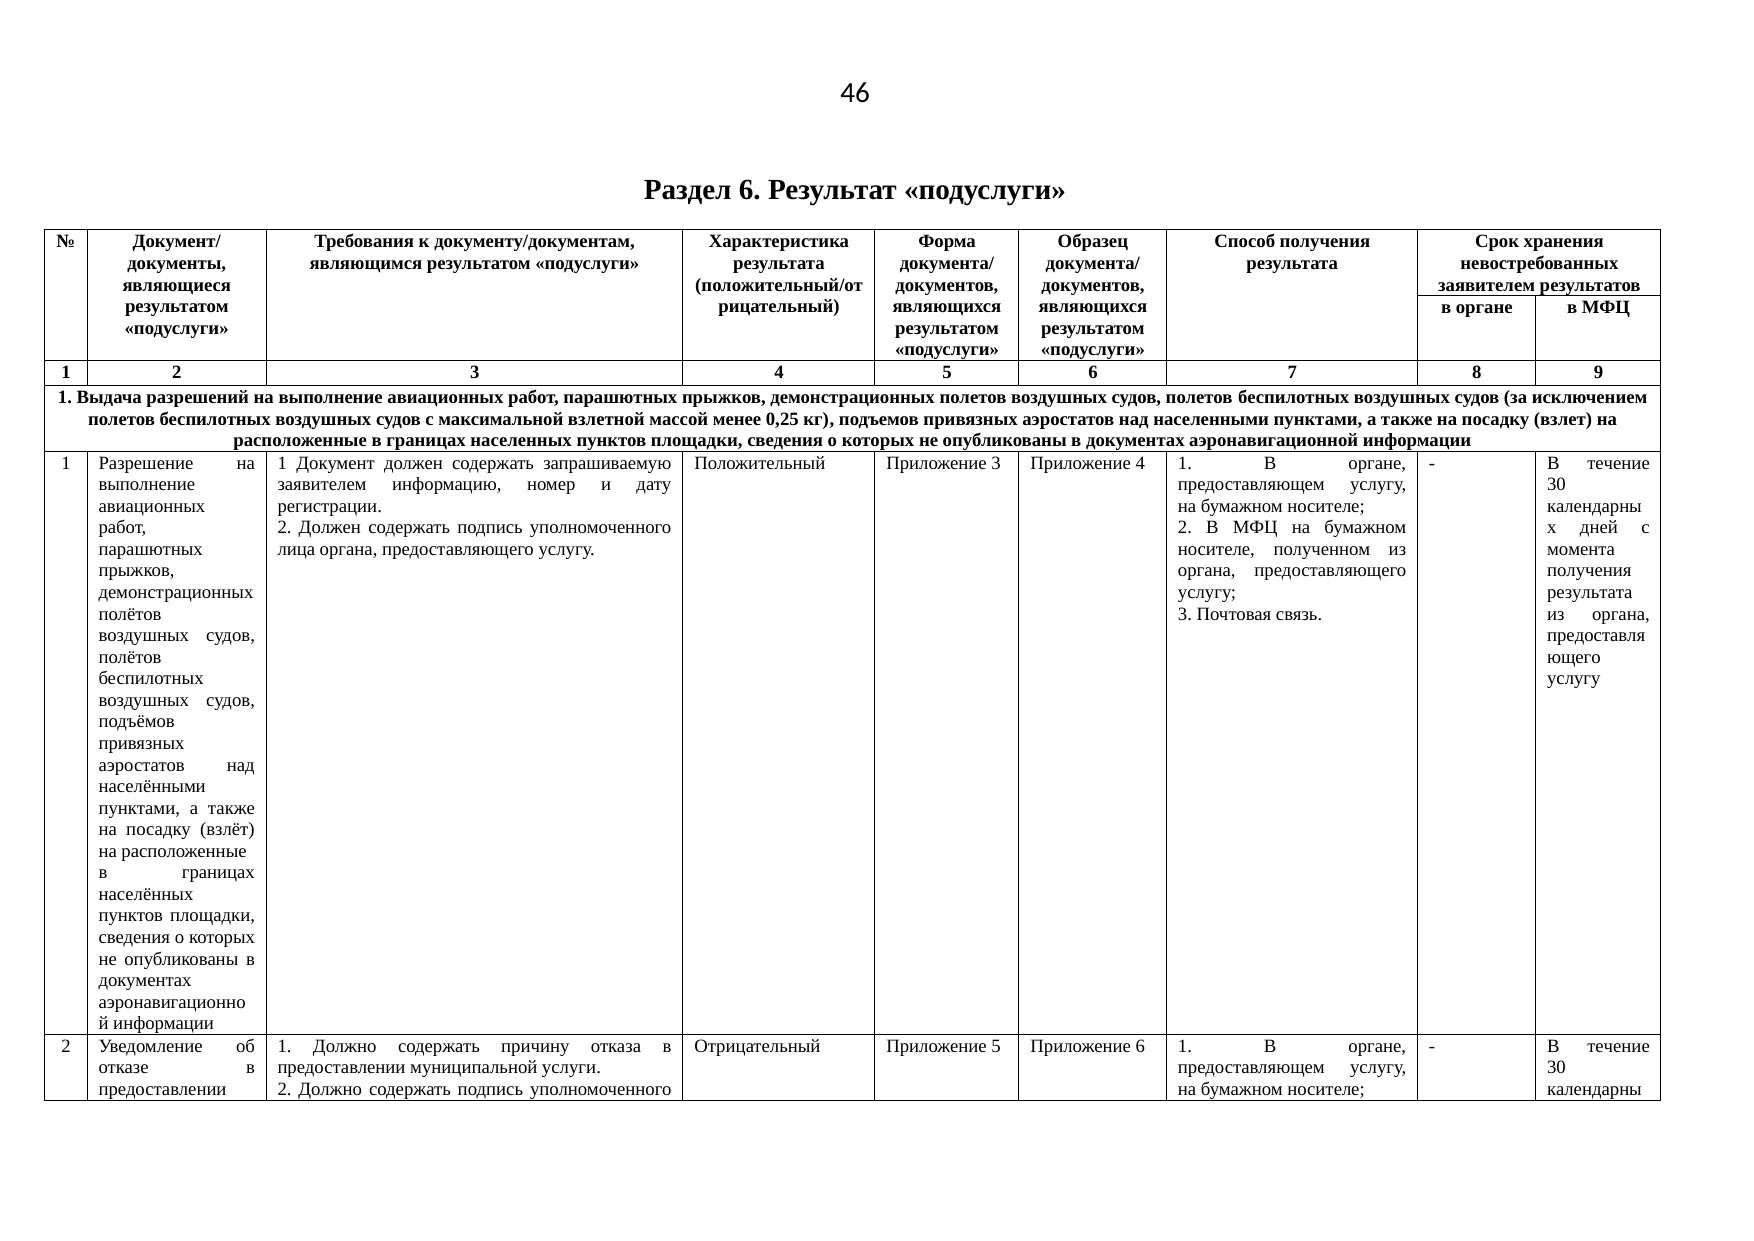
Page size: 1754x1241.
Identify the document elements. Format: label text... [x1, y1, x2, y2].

table_cell Разрешение на выполнение авиационных работ, парашютных прыжков, демонстрационных полётов воздушных судов, полётов беспилотных воздушных судов, подъёмов привязных аэростатов над населёнными пунктами, а также на посадку (взлёт) на расположенные в границах населённых пунктов площадки, сведения о которых не опубликованы в документах аэронавигационной информации [88, 452, 266, 1034]
table_cell - [1418, 1035, 1535, 1099]
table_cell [1167, 1035, 1417, 1099]
table_cell Приложение 5 [875, 1035, 1018, 1099]
table_header № [45, 230, 87, 360]
table_cell в МФЦ [1536, 296, 1660, 360]
table_cell 7 [1167, 361, 1417, 385]
table_header Требования к документу/документам, являющимся результатом «подуслуги» [267, 230, 682, 360]
table_cell В течение 30 календарных дней с момента получения результата из органа, предоставляющего услугу [1536, 452, 1660, 1034]
table_cell 1. Выдача разрешений на выполнение авиационных работ, парашютных прыжков, демонстрационных полетов воздушных судов, полетов беспилотных воздушных судов (за исключением полетов беспилотных воздушных судов с максимальной взлетной массой менее 0,25 кг), подъемов привязных аэростатов над населенными пунктами, а также на посадку (взлет) на расположенные в границах населенных пунктов площадки, сведения о которых не опубликованы в документах аэронавигационной информации [45, 386, 1660, 451]
table_cell 9 [1536, 361, 1660, 385]
table_header Образец документа/ документов, являющихся результатом «подуслуги» [1019, 230, 1166, 360]
table_cell Приложение 6 [1019, 1035, 1166, 1099]
table_header Форма документа/ документов, являющихся результатом «подуслуги» [875, 230, 1018, 360]
text Раздел 6. Результат «подуслуги» [74, 172, 1636, 205]
table_cell 1. В органе, предоставляющем услугу, на бумажном носителе; 2. В МФЦ на бумажном носителе, полученном из органа, предоставляющего услугу; 3. Почтовая связь. [1167, 452, 1417, 1034]
table_cell 1 [45, 452, 87, 1034]
table_cell Отрицательный [683, 1035, 874, 1099]
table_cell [267, 1035, 682, 1099]
table_cell 6 [1019, 361, 1166, 385]
table_cell - [1418, 452, 1535, 1034]
table_cell Приложение 3 [875, 452, 1018, 1034]
table_cell 3 [267, 361, 682, 385]
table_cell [1536, 1035, 1660, 1099]
table_cell Приложение 4 [1019, 452, 1166, 1034]
table_cell 1 [45, 361, 87, 385]
table_header Срок хранения невостребованных заявителем результатов [1418, 230, 1660, 295]
table_cell 2 [88, 361, 266, 385]
table_header Документ/ документы, являющиеся результатом «подуслуги» [88, 230, 266, 360]
table_cell 5 [875, 361, 1018, 385]
table_cell 2 [45, 1035, 87, 1099]
table_cell 1 Документ должен содержать запрашиваемую заявителем информацию, номер и дату регистрации. 2. Должен содержать подпись уполномоченного лица органа, предоставляющего услугу. [267, 452, 682, 1034]
table_cell в органе [1418, 296, 1535, 360]
table_header Способ получения результата [1167, 230, 1417, 360]
table_header Характеристика результата (положительный/отрицательный) [683, 230, 874, 360]
table_cell Положительный [683, 452, 874, 1034]
table_cell 8 [1418, 361, 1535, 385]
table_cell 4 [683, 361, 874, 385]
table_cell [88, 1035, 266, 1099]
